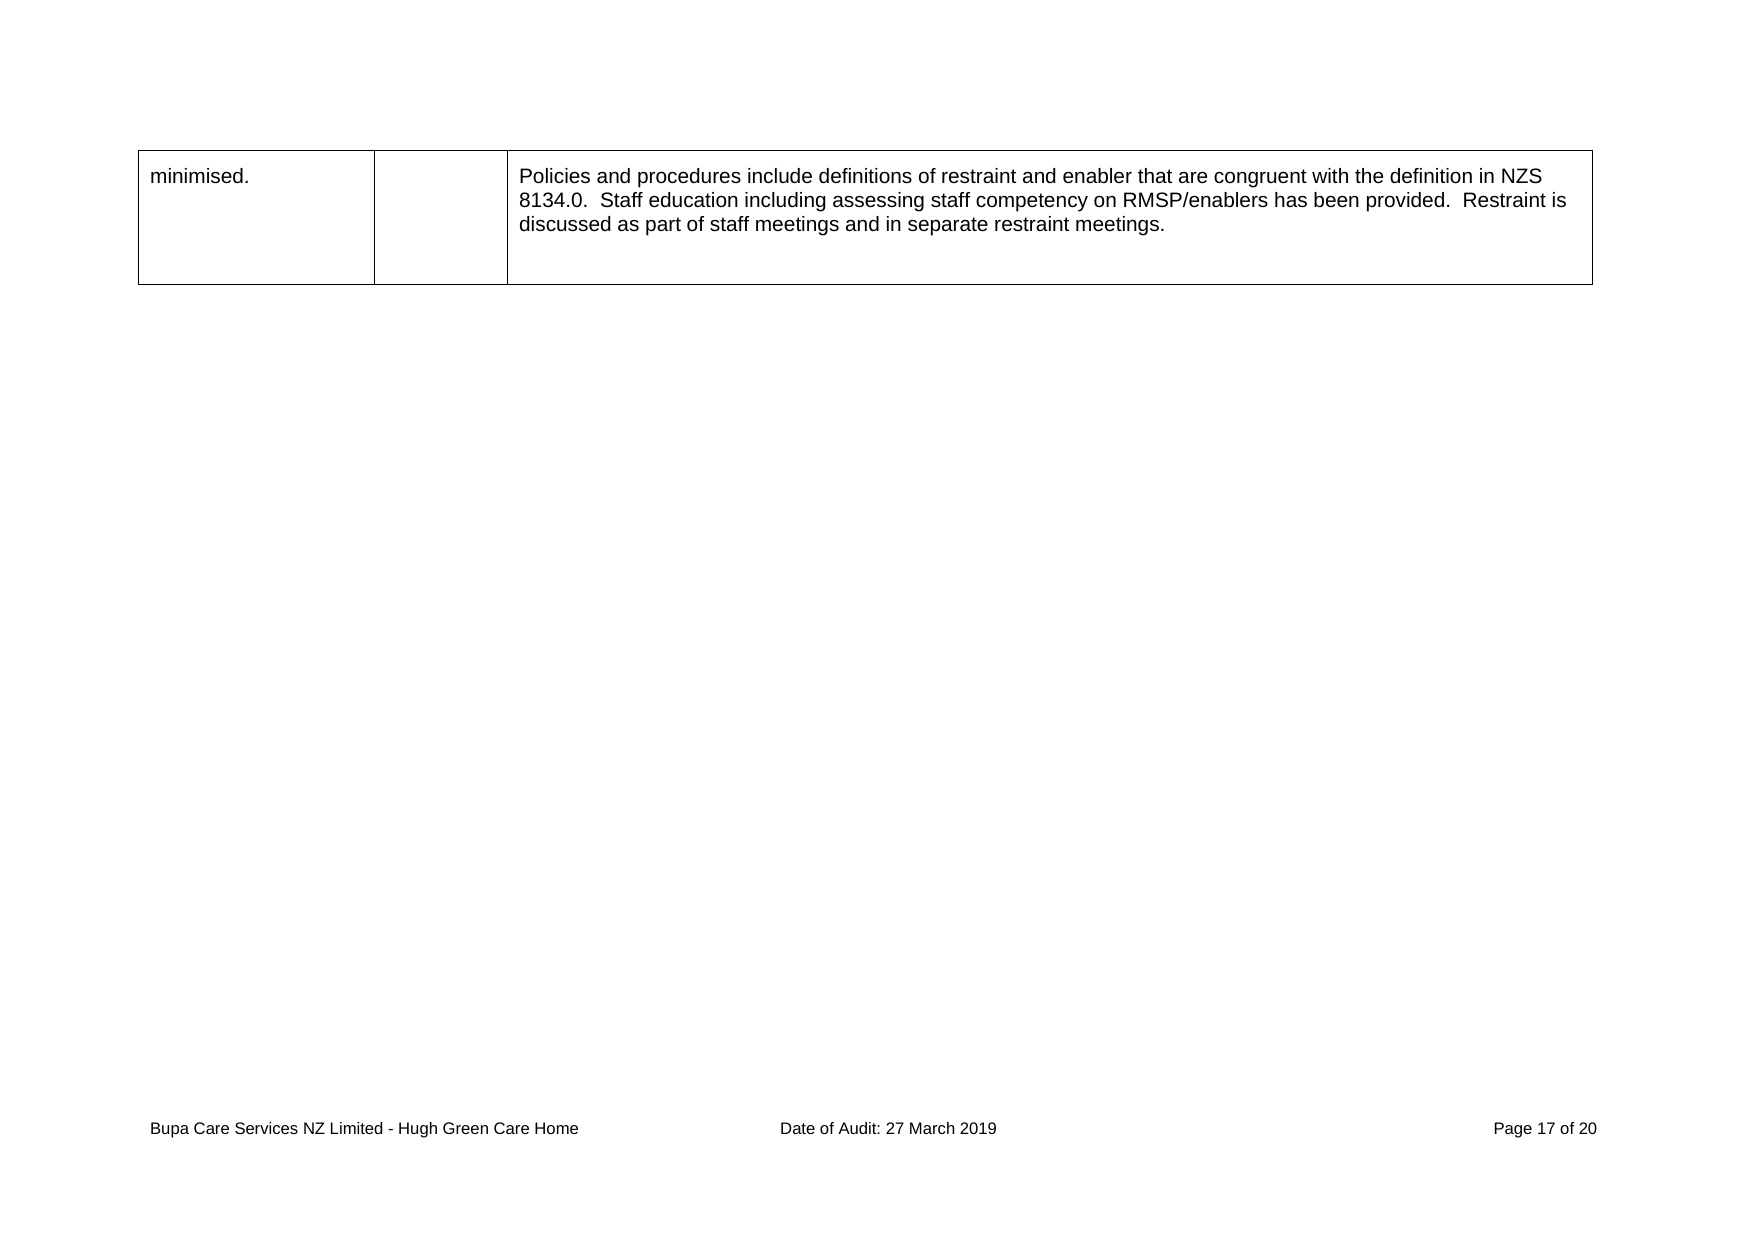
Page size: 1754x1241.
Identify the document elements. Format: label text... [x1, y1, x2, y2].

table_cell FA [375, 151, 507, 284]
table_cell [139, 151, 374, 284]
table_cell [508, 151, 1592, 284]
